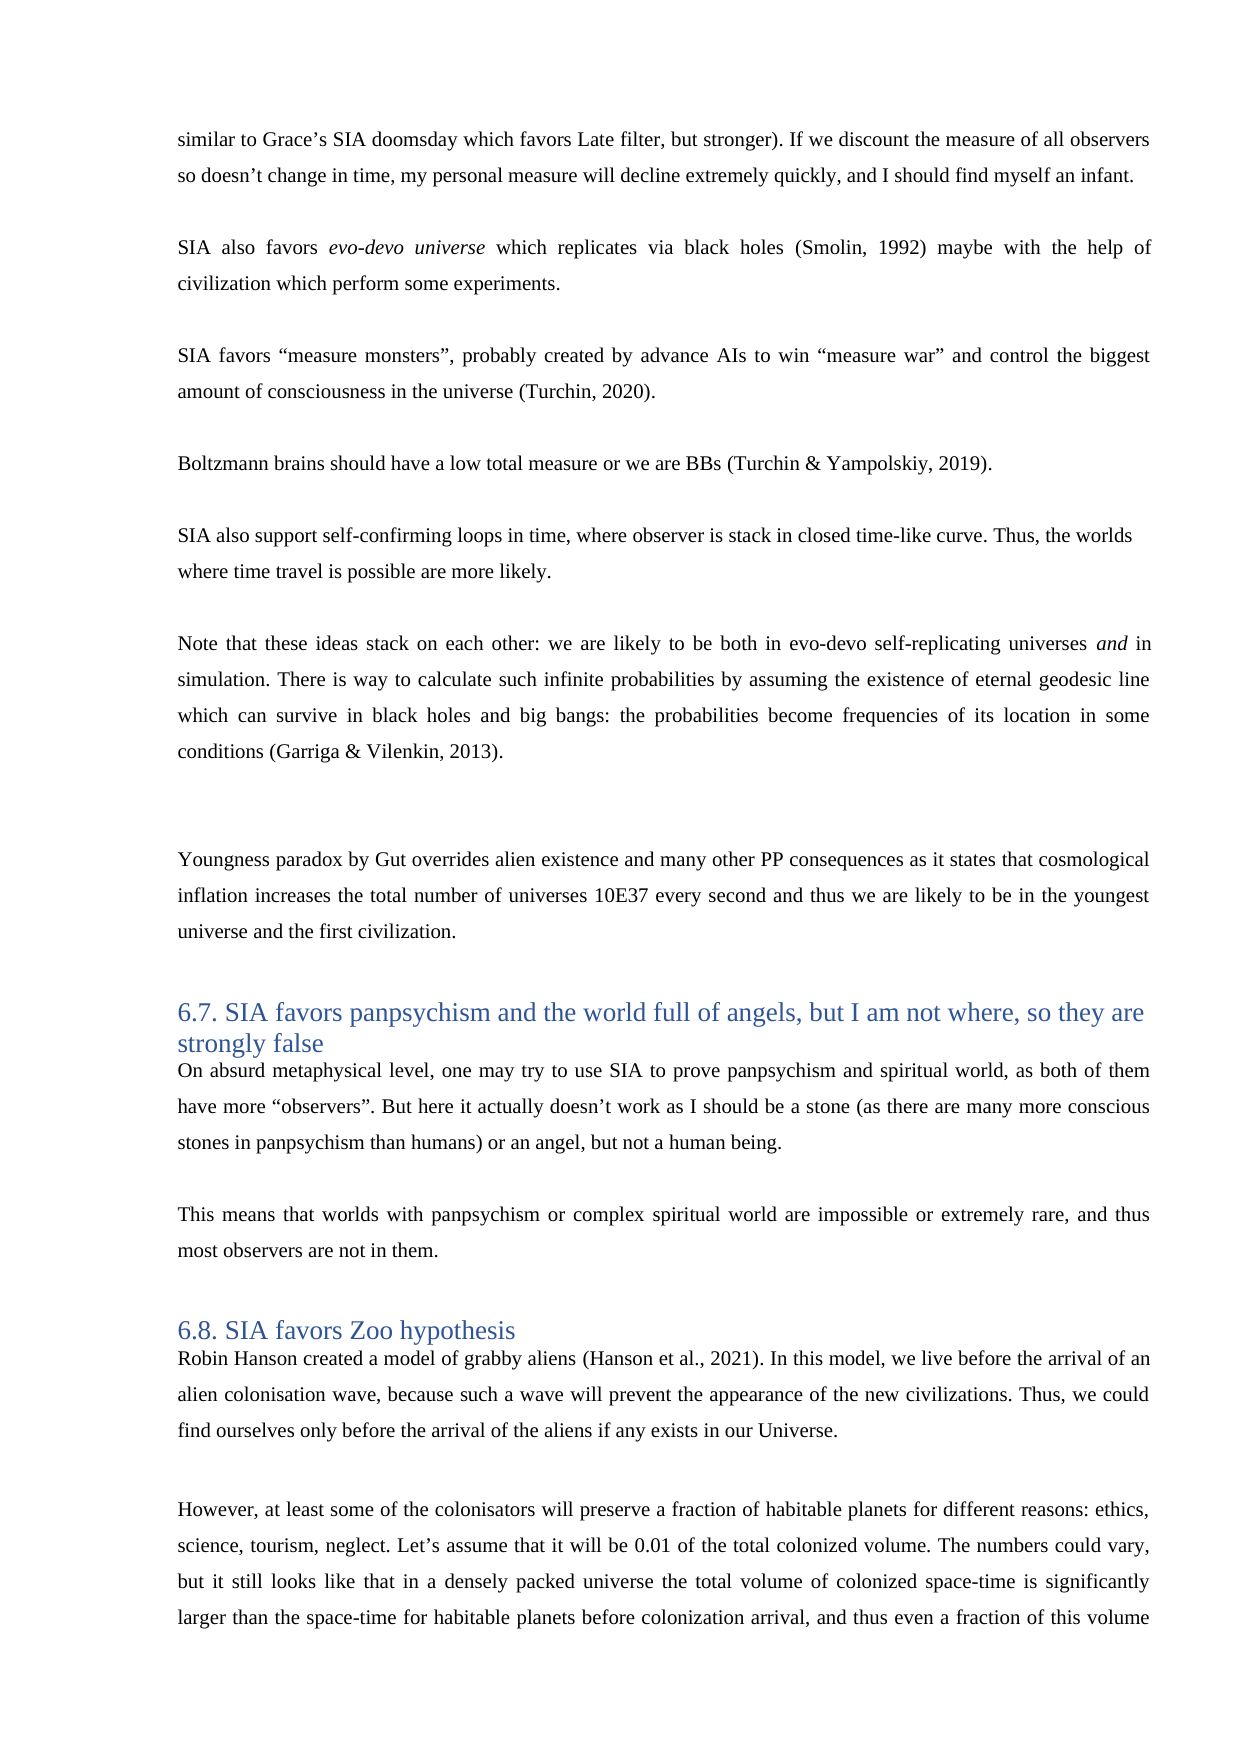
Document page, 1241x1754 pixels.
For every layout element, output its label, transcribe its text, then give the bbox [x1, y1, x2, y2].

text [177, 126, 1152, 187]
text This means that worlds with panpsychism or complex spiritual world are impossible or extremely rare, and thus most observers are not in them. [177, 1202, 1152, 1262]
text On absurd metaphysical level, one may try to use SIA to prove panpsychism and spiritual world, as both of them have more “observers”. But here it actually doesn’t work as I should be a stone (as there are many more conscious stones in panpsychism than humans) or an angel, but not a human being. [177, 1058, 1152, 1154]
text SIA also favors evo-devo universe which replicates via black holes (Smolin, 1992) maybe with the help of civilization which perform some experiments. [177, 234, 1152, 295]
subtitle 6.8. SIA favors Zoo hypothesis [177, 1314, 1152, 1346]
text Youngness paradox by Gut overrides alien existence and many other PP consequences as it states that cosmological inflation increases the total number of universes 10E37 every second and thus we are likely to be in the youngest universe and the first civilization. [177, 847, 1152, 943]
subtitle 6.7. SIA favors panpsychism and the world full of angels, but I am not where, so they are strongly false [177, 996, 1152, 1058]
text Boltzmann brains should have a low total measure or we are BBs (Turchin & Yampolskiy, 2019). [177, 451, 1152, 475]
text Robin Hanson created a model of grabby aliens (Hanson et al., 2021). In this model, we live before the arrival of an alien colonisation wave, because such a wave will prevent the appearance of the new civilizations. Thus, we could find ourselves only before the arrival of the aliens if any exists in our Universe. [177, 1346, 1152, 1442]
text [177, 1497, 1152, 1629]
text SIA also support self-confirming loops in time, where observer is stack in closed time-like curve. Thus, the worlds where time travel is possible are more likely. [177, 523, 1152, 583]
text Note that these ideas stack on each other: we are likely to be both in evo-devo self-replicating universes and in simulation. There is way to calculate such infinite probabilities by assuming the existence of eternal geodesic line which can survive in black holes and big bangs: the probabilities become frequencies of its location in some conditions (Garriga & Vilenkin, 2013). [177, 631, 1152, 763]
text SIA favors “measure monsters”, probably created by advance AIs to win “measure war” and control the biggest amount of consciousness in the universe (Turchin, 2020). [177, 343, 1152, 403]
